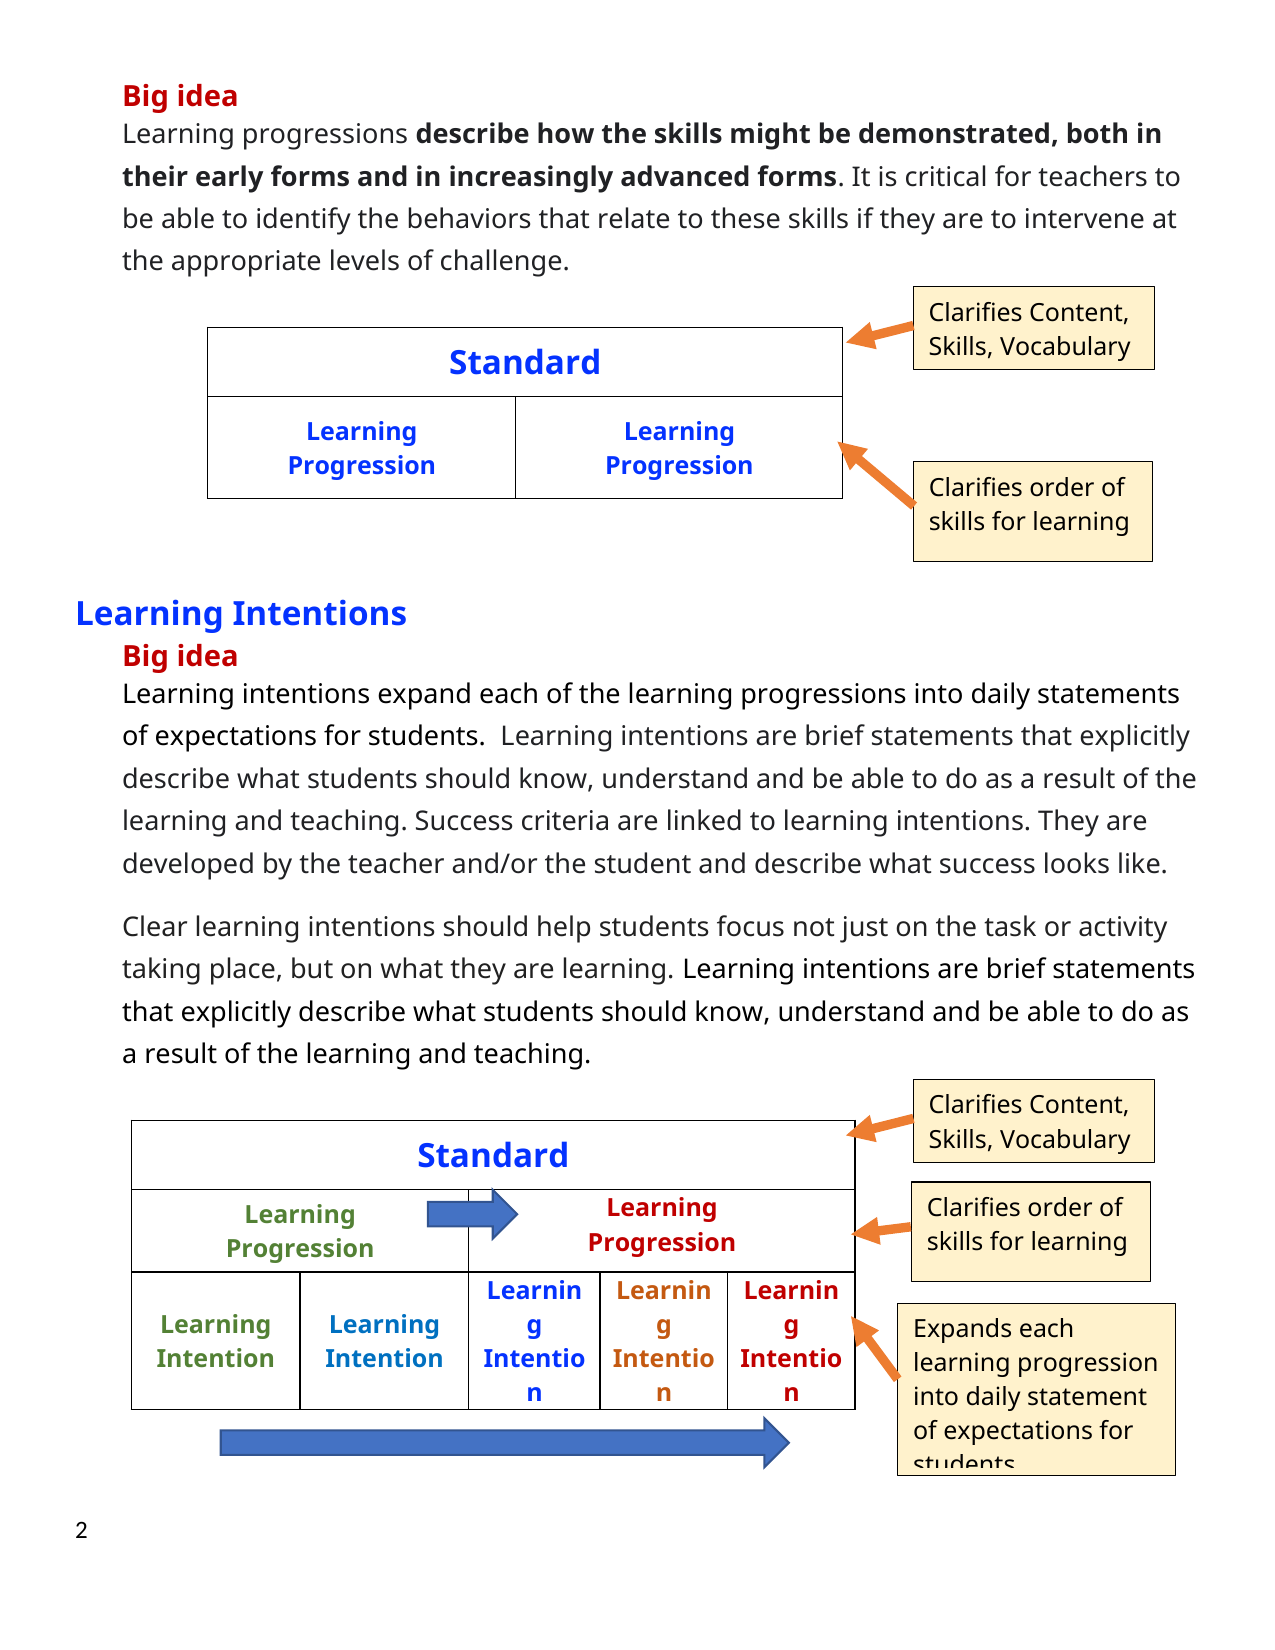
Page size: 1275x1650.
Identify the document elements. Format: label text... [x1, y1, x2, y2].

text Clear learning intentions should help students focus not just on the task or activity taking place, but on what they are learning. Learning intentions are brief statements that explicitly describe what students should know, understand and be able to do as a result of the learning and teaching. [122, 908, 1200, 1072]
table_cell Learning Intention [301, 1273, 468, 1409]
table_cell Learning Intention [469, 1273, 599, 1409]
text Big idea [75, 75, 1200, 115]
table_cell Learning Progression [208, 397, 515, 497]
table_cell Learning Intention [601, 1273, 727, 1409]
text Big idea [75, 635, 1200, 674]
table_cell Learning Progression [132, 1190, 468, 1271]
table_header Standard [132, 1121, 854, 1189]
text Learning intentions expand each of the learning progressions into daily statements of expectations for students. Learning intentions are brief statements that explicitly describe what students should know, understand and be able to do as a result of the learning and teaching. Success criteria are linked to learning intentions. They are developed by the teacher and/or the student and describe what success looks like. [122, 674, 1200, 881]
text Learning progressions describe how the skills might be demonstrated, both in their early forms and in increasingly advanced forms. It is critical for teachers to be able to identify the behaviors that relate to these skills if they are to intervene at the appropriate levels of challenge. [122, 115, 1200, 279]
table_cell Learning Intention [132, 1273, 299, 1409]
table_cell Learning Progression [469, 1190, 854, 1271]
text Learning Intentions [75, 589, 1200, 635]
table_header Standard [208, 328, 842, 396]
table_cell Learning Progression [516, 397, 842, 497]
table_cell Learning Intention [728, 1273, 854, 1409]
